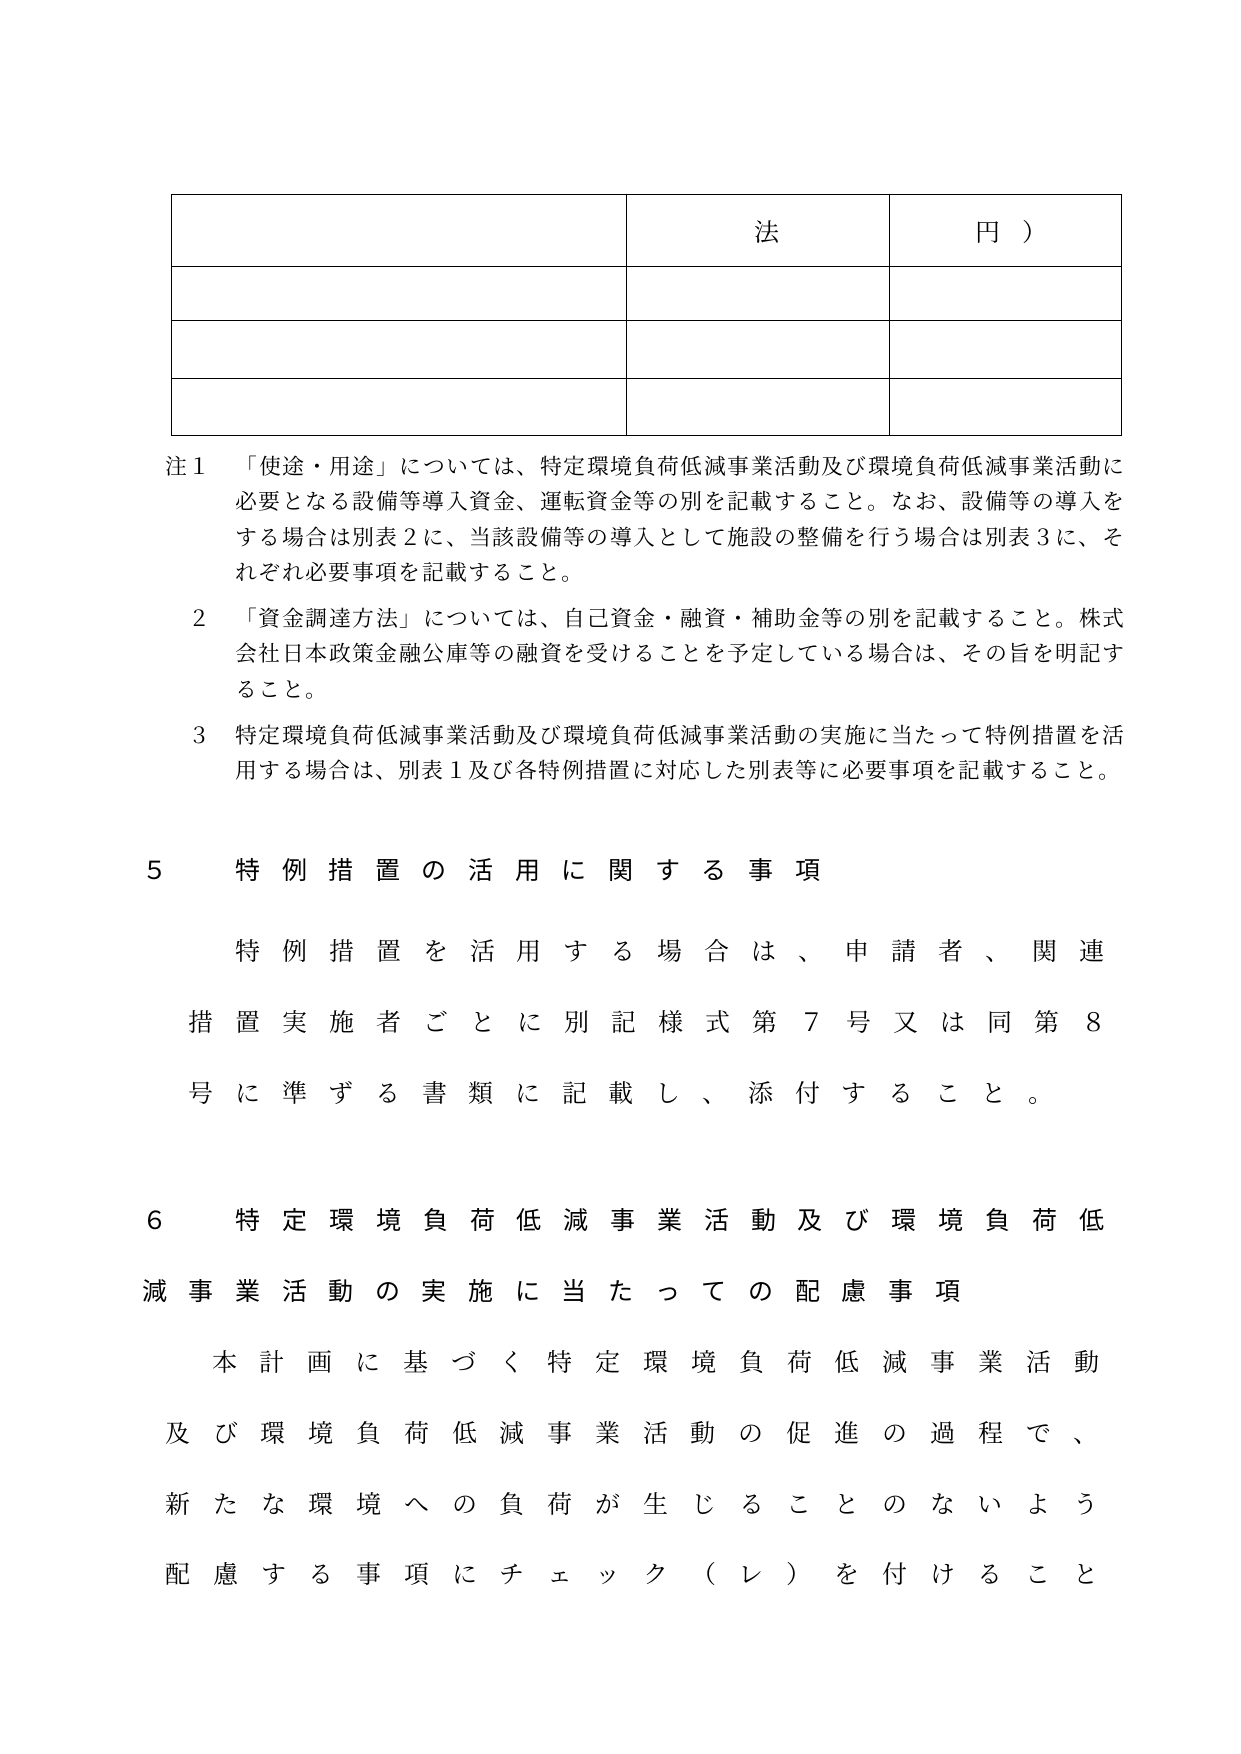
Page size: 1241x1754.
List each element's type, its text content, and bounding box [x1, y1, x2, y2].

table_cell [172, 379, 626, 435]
text ６ 特定環境負荷低減事業活動及び環境負荷低減事業活動の実施に当たっての配慮事項 [142, 1183, 1128, 1325]
text ５ 特例措置の活用に関する事項 [142, 833, 1122, 904]
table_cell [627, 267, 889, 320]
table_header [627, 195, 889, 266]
text ３ 特定環境負荷低減事業活動及び環境負荷低減事業活動の実施に当たって特例措置を活用する場合は、別表１及び各特例措置に対応した別表等に必要事項を記載すること。 [180, 716, 1128, 787]
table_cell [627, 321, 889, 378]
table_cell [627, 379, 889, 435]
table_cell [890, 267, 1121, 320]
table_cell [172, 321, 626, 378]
text ２ 「資金調達方法」については、自己資金・融資・補助金等の別を記載すること。株式会社日本政策金融公庫等の融資を受けることを予定している場合は、その旨を明記すること。 [180, 599, 1128, 705]
text 注１ 「使途・用途」については、特定環境負荷低減事業活動及び環境負荷低減事業活動に必要となる設備等導入資金、運転資金等の別を記載すること。なお、設備等の導入をする場合は別表２に、当該設備等の導入として施設の整備を行う場合は別表３に、それぞれ必要事項を記載すること。 [157, 447, 1128, 588]
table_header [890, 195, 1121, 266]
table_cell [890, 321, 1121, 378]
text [165, 1325, 1122, 1608]
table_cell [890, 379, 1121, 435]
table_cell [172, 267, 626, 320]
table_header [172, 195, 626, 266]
text 特例措置を活用する場合は、申請者、関連措置実施者ごとに別記様式第７号又は同第８号に準ずる書類に記載し、添付すること。 [142, 914, 1128, 1127]
